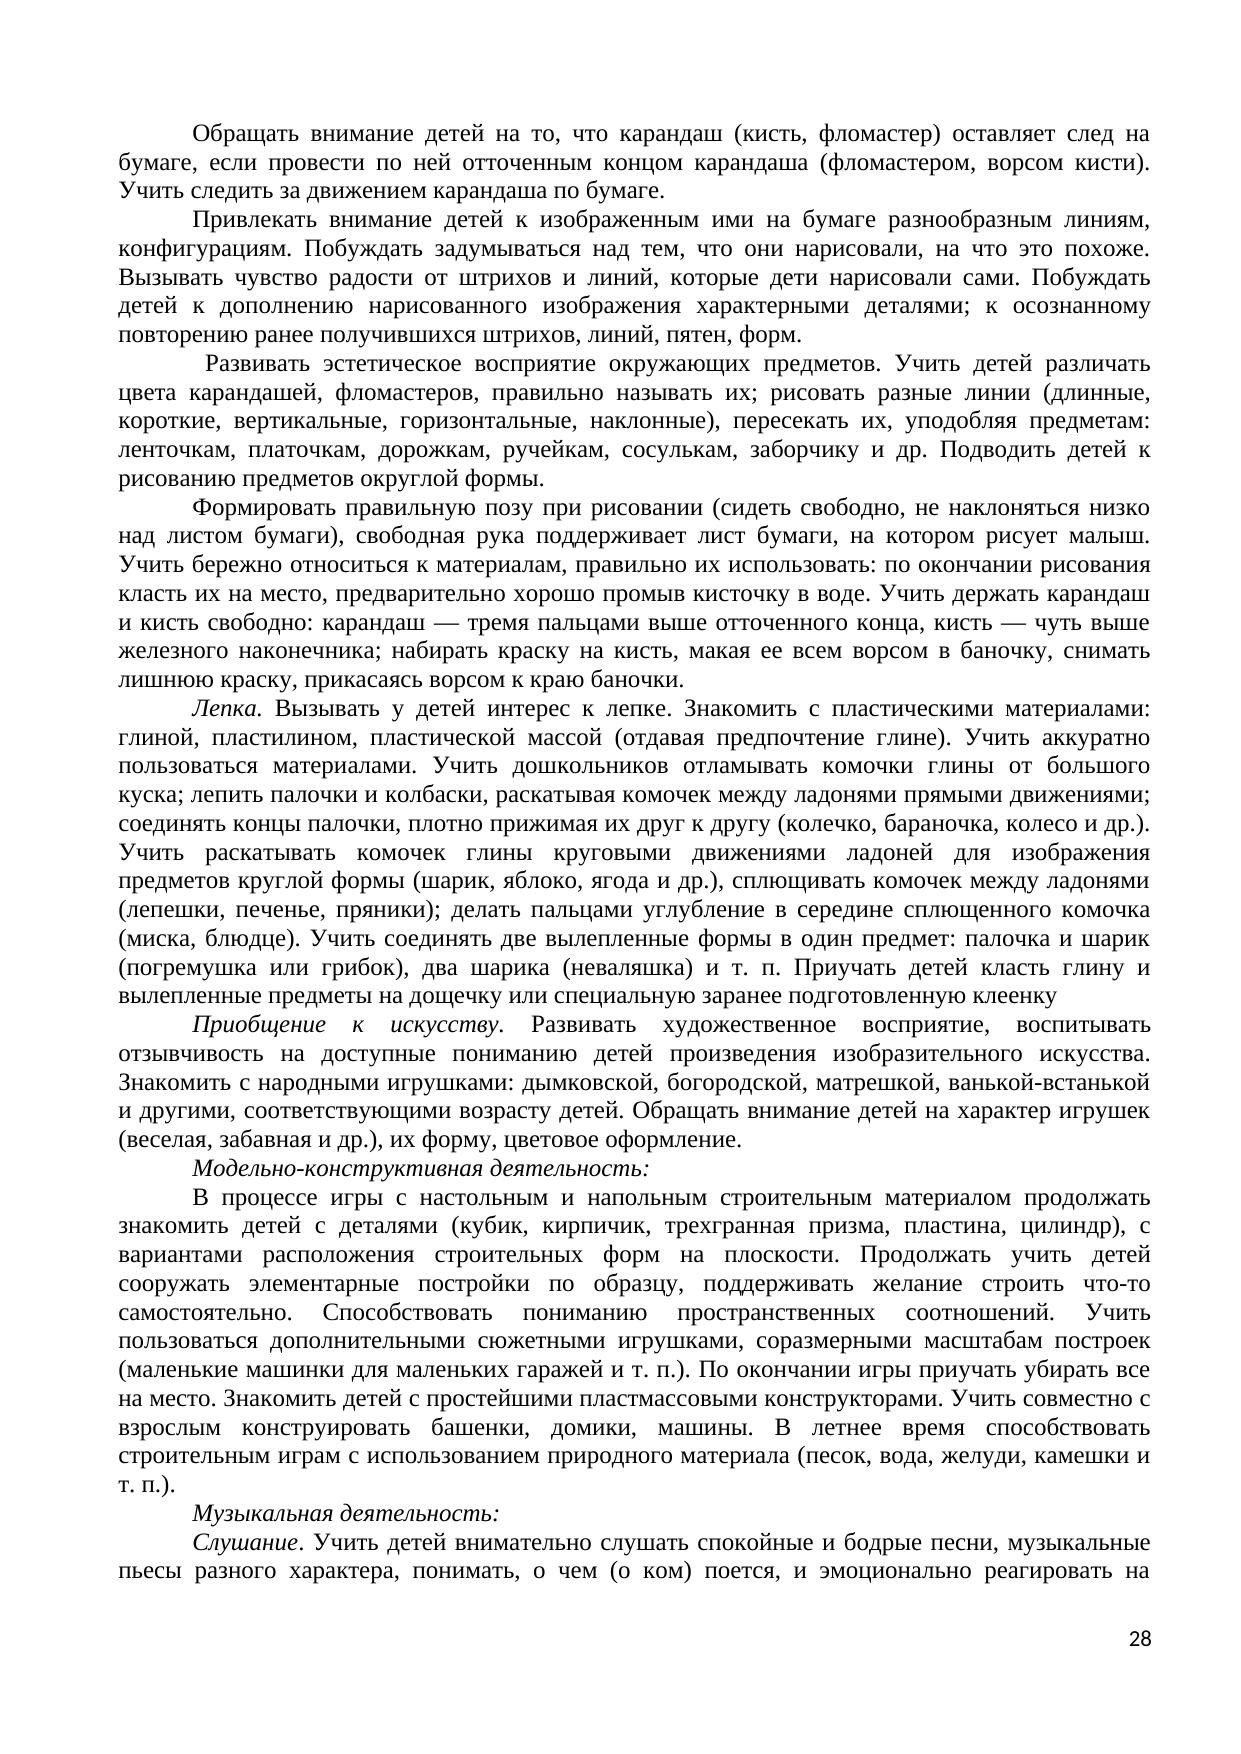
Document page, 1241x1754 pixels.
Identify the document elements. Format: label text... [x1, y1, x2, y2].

text Модельно-конструктивная деятельность: [118, 1153, 1152, 1182]
text Формировать правильную позу при рисовании (сидеть свободно, не наклоняться низко над листом бумаги), свободная рука поддерживает лист бумаги, на котором рисует малыш. Учить бережно относиться к материалам, правильно их использовать: по окончании рисования класть их на место, предварительно хорошо промыв кисточку в воде. Учить держать карандаш и кисть свободно: карандаш — тремя пальцами выше отточенного конца, кисть — чуть выше железного наконечника; набирать краску на кисть, макая ее всем ворсом в баночку, снимать лишнюю краску, прикасаясь ворсом к краю баночки. [118, 492, 1152, 693]
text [118, 1527, 1152, 1584]
text Развивать эстетическое восприятие окружающих предметов. Учить детей различать цвета карандашей, фломастеров, правильно называть их; рисовать разные линии (длинные, короткие, вертикальные, горизонтальные, наклонные), пересекать их, уподобляя предметам: ленточкам, платочкам, дорожкам, ручейкам, сосулькам, заборчику и др. Подводить детей к рисованию предметов округлой формы. [118, 348, 1152, 492]
text Музыкальная деятельность: [118, 1498, 1152, 1527]
text В процессе игры с настольным и напольным строительным материалом продолжать знакомить детей с деталями (кубик, кирпичик, трехгранная призма, пластина, цилиндр), с вариантами расположения строительных форм на плоскости. Продолжать учить детей сооружать элементарные постройки по образцу, поддерживать желание строить что-то самостоятельно. Способствовать пониманию пространственных соотношений. Учить пользоваться дополнительными сюжетными игрушками, соразмерными масштабам построек (маленькие машинки для маленьких гаражей и т. п.). По окончании игры приучать убирать все на место. Знакомить детей с простейшими пластмассовыми конструкторами. Учить совместно с взрослым конструировать башенки, домики, машины. В летнее время способствовать строительным играм с использованием природного материала (песок, вода, желуди, камешки и т. п.). [118, 1182, 1152, 1498]
text Лепка. Вызывать у детей интерес к лепке. Знакомить с пластическими материалами: глиной, пластилином, пластической массой (отдавая предпочтение глине). Учить аккуратно пользоваться материалами. Учить дошкольников отламывать комочки глины от большого куска; лепить палочки и колбаски, раскатывая комочек между ладонями прямыми движениями; соединять концы палочки, плотно прижимая их друг к другу (колечко, бараночка, колесо и др.). Учить раскатывать комочек глины круговыми движениями ладоней для изображения предметов круглой формы (шарик, яблоко, ягода и др.), сплющивать комочек между ладонями (лепешки, печенье, пряники); делать пальцами углубление в середине сплющенного комочка (миска, блюдце). Учить соединять две вылепленные формы в один предмет: палочка и шарик (погремушка или грибок), два шарика (неваляшка) и т. п. Приучать детей класть глину и вылепленные предметы на дощечку или специальную заранее подготовленную клеенку [118, 693, 1152, 1009]
text Обращать внимание детей на то, что карандаш (кисть, фломастер) оставляет след на бумаге, если провести по ней отточенным концом карандаша (фломастером, ворсом кисти). Учить следить за движением карандаша по бумаге. [118, 118, 1152, 204]
text Привлекать внимание детей к изображенным ими на бумаге разнообразным линиям, конфигурациям. Побуждать задумываться над тем, что они нарисовали, на что это похоже. Вызывать чувство радости от штрихов и линий, которые дети нарисовали сами. Побуждать детей к дополнению нарисованного изображения характерными деталями; к осознанному повторению ранее получившихся штрихов, линий, пятен, форм. [118, 204, 1152, 348]
text Приобщение к искусству. Развивать художественное восприятие, воспитывать отзывчивость на доступные пониманию детей произведения изобразительного искусства. Знакомить с народными игрушками: дымковской, богородской, матрешкой, ванькой-встанькой и другими, соответствующими возрасту детей. Обращать внимание детей на характер игрушек (веселая, забавная и др.), их форму, цветовое оформление. [118, 1009, 1152, 1153]
